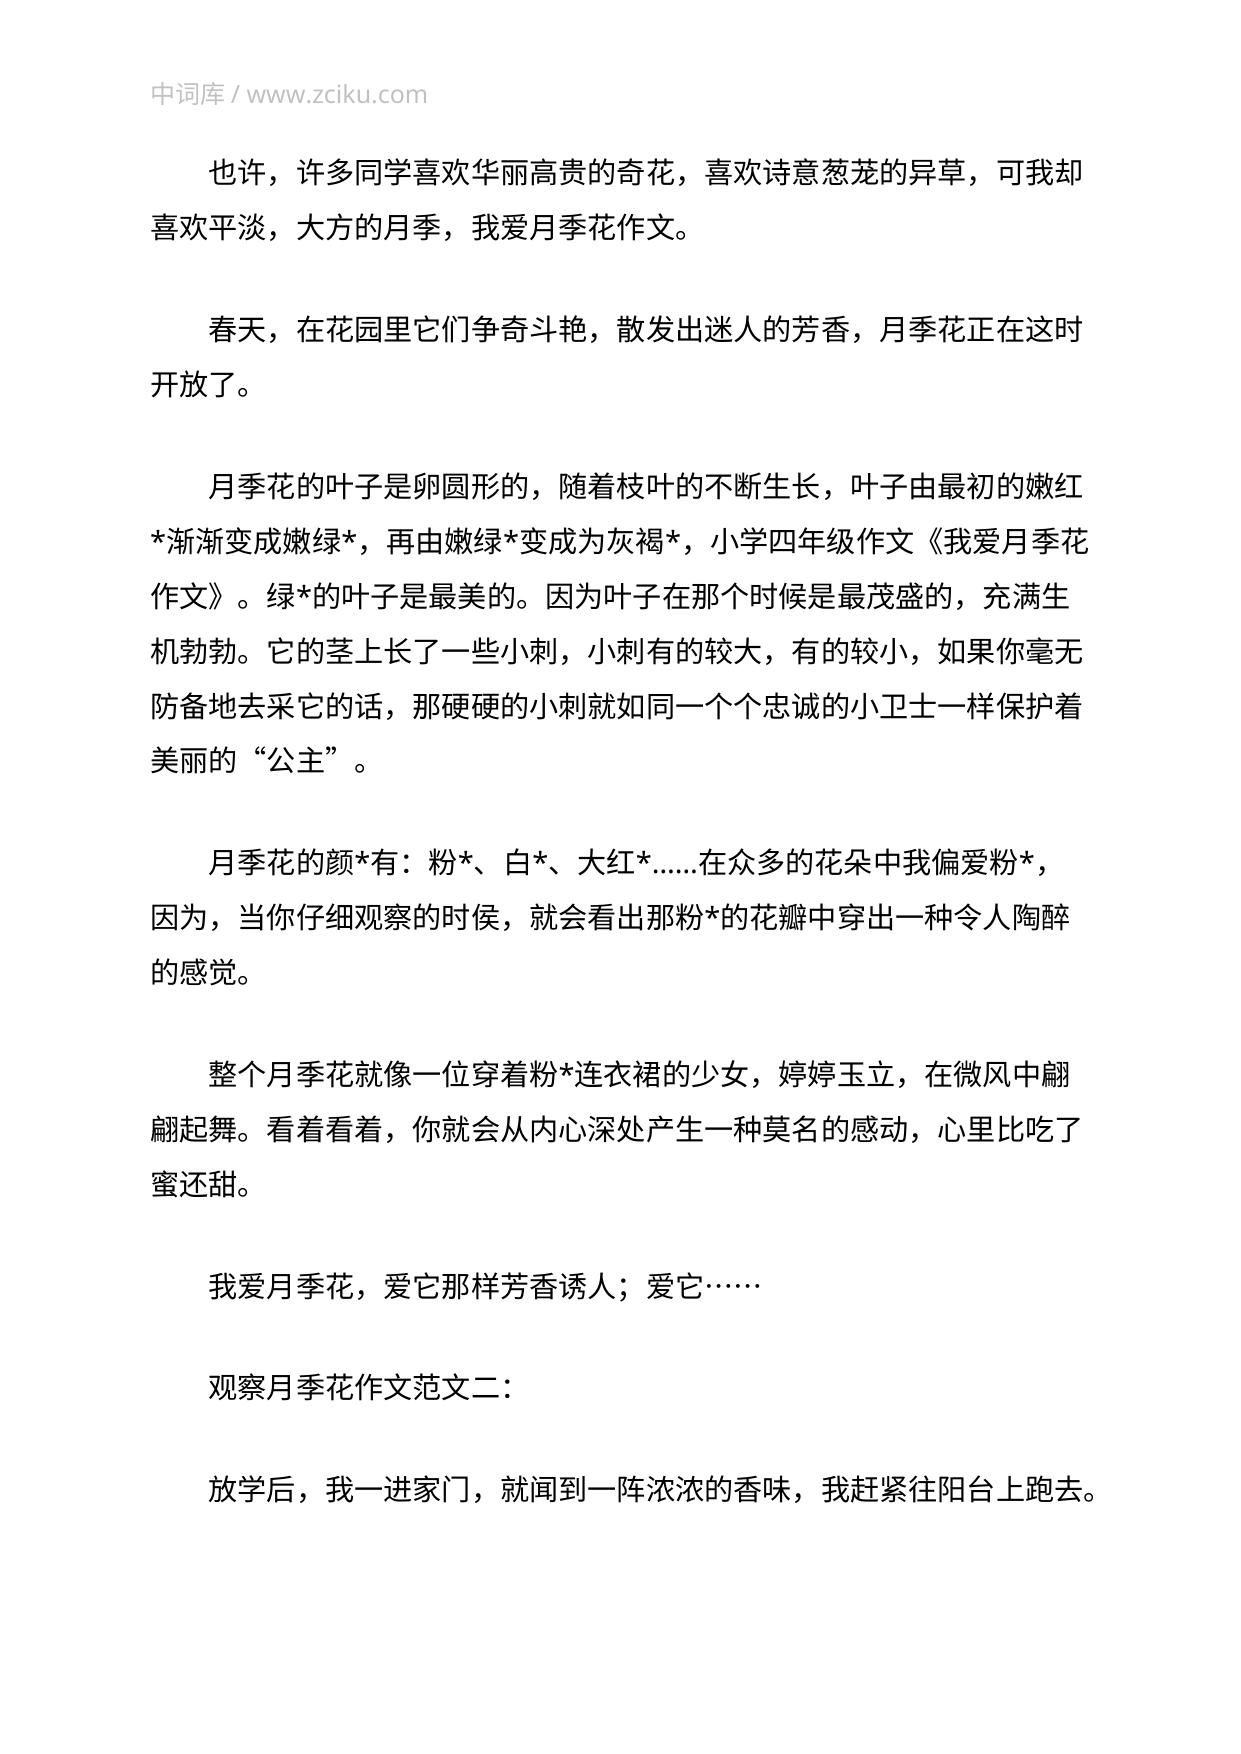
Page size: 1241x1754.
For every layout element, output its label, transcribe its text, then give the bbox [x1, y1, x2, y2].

text 也许，许多同学喜欢华丽高贵的奇花，喜欢诗意葱茏的异草，可我却喜欢平淡，大方的月季，我爱月季花作文。 [150, 150, 1090, 247]
text 春天，在花园里它们争奇斗艳，散发出迷人的芳香，月季花正在这时开放了。 [150, 307, 1090, 404]
text 放学后，我一进家门，就闻到一阵浓浓的香味，我赶紧往阳台上跑去。 [150, 1467, 1090, 1509]
text 观察月季花作文范文二： [150, 1365, 1090, 1407]
text 我爱月季花，爱它那样芳香诱人；爱它…… [150, 1263, 1090, 1306]
text 整个月季花就像一位穿着粉*连衣裙的少女，婷婷玉立，在微风中翩翩起舞。看着看着，你就会从内心深处产生一种莫名的感动，心里比吃了蜜还甜。 [150, 1052, 1090, 1204]
text 月季花的叶子是卵圆形的，随着枝叶的不断生长，叶子由最初的嫩红*渐渐变成嫩绿*，再由嫩绿*变成为灰褐*，小学四年级作文《我爱月季花作文》。绿*的叶子是最美的。因为叶子在那个时候是最茂盛的，充满生机勃勃。它的茎上长了一些小刺，小刺有的较大，有的较小，如果你毫无防备地去采它的话，那硬硬的小刺就如同一个个忠诚的小卫士一样保护着美丽的“公主”。 [150, 463, 1090, 780]
text 月季花的颜*有：粉*、白*、大红*……在众多的花朵中我偏爱粉*，因为，当你仔细观察的时侯，就会看出那粉*的花瓣中穿出一种令人陶醉的感觉。 [150, 840, 1090, 992]
